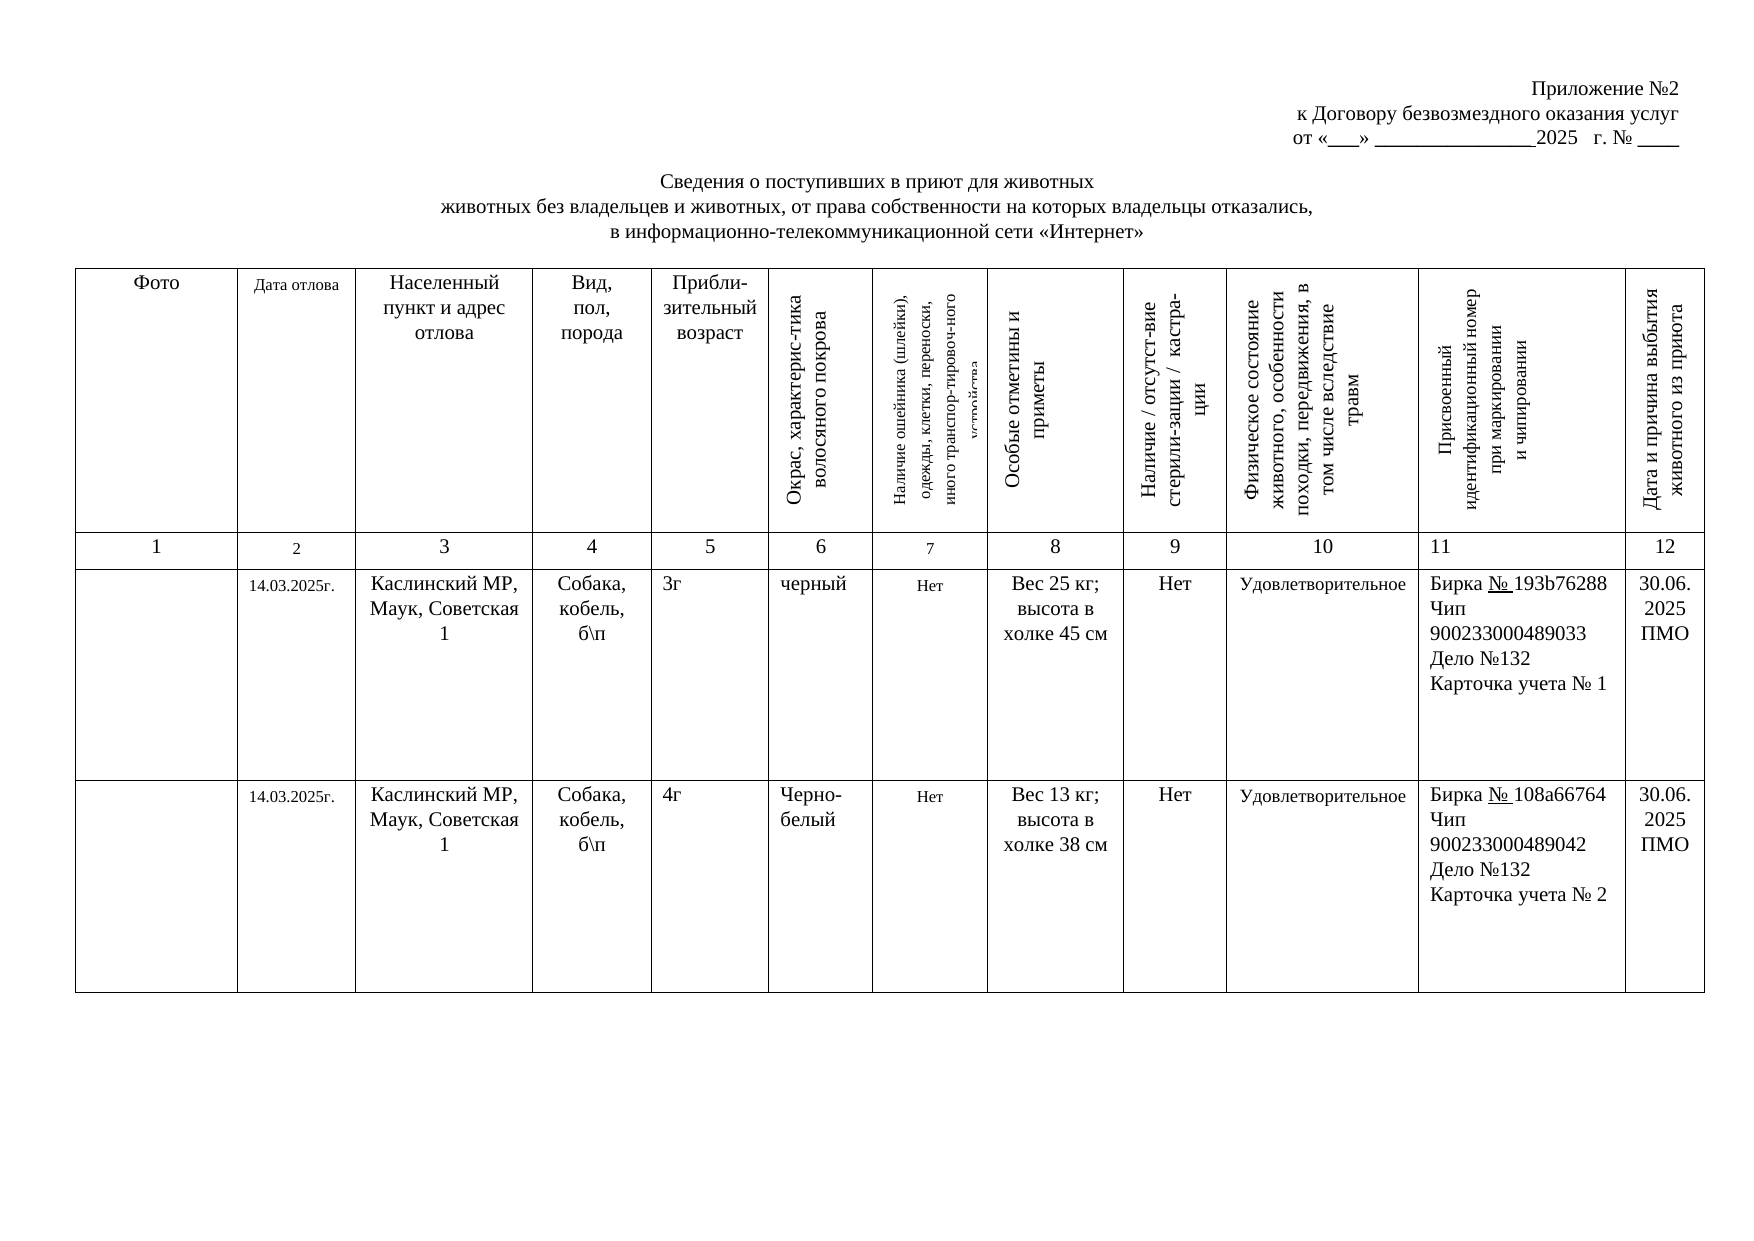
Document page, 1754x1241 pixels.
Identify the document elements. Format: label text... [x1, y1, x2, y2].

table_header Физическое состояние животного, особенности походки, передвижения, в том числе вследствие травм [1227, 269, 1418, 532]
table_cell 5 [652, 533, 768, 568]
table_header Особые отметины и приметы [988, 269, 1123, 532]
table_cell 7 [873, 533, 987, 568]
table_cell 10 [1227, 533, 1418, 568]
table_cell Вес 25 кг; высота в холке 45 см [988, 570, 1123, 780]
table_cell 8 [988, 533, 1123, 568]
table_header Населенный пункт и адрес отлова [356, 269, 532, 532]
table_header Окрас, характерис-тика волосяного покрова [769, 269, 872, 532]
table_cell Черно-белый [769, 781, 872, 992]
table_header Фото [76, 269, 237, 532]
text в информационно-телекоммуникационной сети «Интернет» [75, 218, 1679, 243]
table_cell Удовлетворительное [1227, 570, 1418, 780]
table_cell Бирка № 193b76288 Чип 900233000489033 Дело №132 Карточка учета № 1 [1419, 570, 1625, 780]
table_cell 12 [1626, 533, 1704, 568]
table_cell 9 [1124, 533, 1226, 568]
table_cell 6 [769, 533, 872, 568]
table_cell 14.03.2025г. [238, 781, 355, 992]
table_cell Каслинский МР, Маук, Советская 1 [356, 570, 532, 780]
table_cell 30.06.2025 ПМО [1626, 781, 1704, 992]
text Приложение №2 [75, 75, 1679, 100]
text Сведения о поступивших в приют для животных [75, 168, 1679, 193]
table_cell 30.06.2025 ПМО [1626, 570, 1704, 780]
table_cell Собака, кобель, б\п [533, 570, 651, 780]
table_cell 1 [76, 533, 237, 568]
text животных без владельцев и животных, от права собственности на которых владельцы отказались, [75, 193, 1679, 218]
table_cell Бирка № 108а66764 Чип 900233000489042 Дело №132 Карточка учета № 2 [1419, 781, 1625, 992]
text к Договору безвозмездного оказания услуг [75, 100, 1679, 125]
table_header Дата отлова [238, 269, 355, 532]
table_cell Нет [1124, 781, 1226, 992]
table_cell черный [769, 570, 872, 780]
table_header Наличие / отсутст-вие стерили-зации / кастра-ции [1124, 269, 1226, 532]
table_cell Удовлетворительное [1227, 781, 1418, 992]
table_cell 11 [1419, 533, 1625, 568]
table_cell 2 [238, 533, 355, 568]
table_header Вид, пол, порода [533, 269, 651, 532]
table_cell 4 [533, 533, 651, 568]
table_cell Собака, кобель, б\п [533, 781, 651, 992]
table_cell Нет [873, 570, 987, 780]
table_cell 4г [652, 781, 768, 992]
table_header Наличие ошейника (шлейки), одежды, клетки, переноски, иного транспор-тировоч-ного устройства [873, 269, 987, 532]
table_header Дата и причина выбытия животного из приюта [1626, 269, 1704, 532]
table_cell 3 [356, 533, 532, 568]
table_cell Нет [1124, 570, 1226, 780]
table_cell [76, 781, 237, 992]
table_header Присвоенный идентификационный номер при маркировании и чипировании [1419, 269, 1625, 532]
table_cell Каслинский МР, Маук, Советская 1 [356, 781, 532, 992]
table_cell Нет [873, 781, 987, 992]
text от «___» _______________ 2025 г. № ____ [75, 125, 1679, 149]
table_cell 14.03.2025г. [238, 570, 355, 780]
table_header Прибли-зительный возраст [652, 269, 768, 532]
table_cell [76, 570, 237, 780]
table_cell Вес 13 кг; высота в холке 38 см [988, 781, 1123, 992]
table_cell 3г [652, 570, 768, 780]
